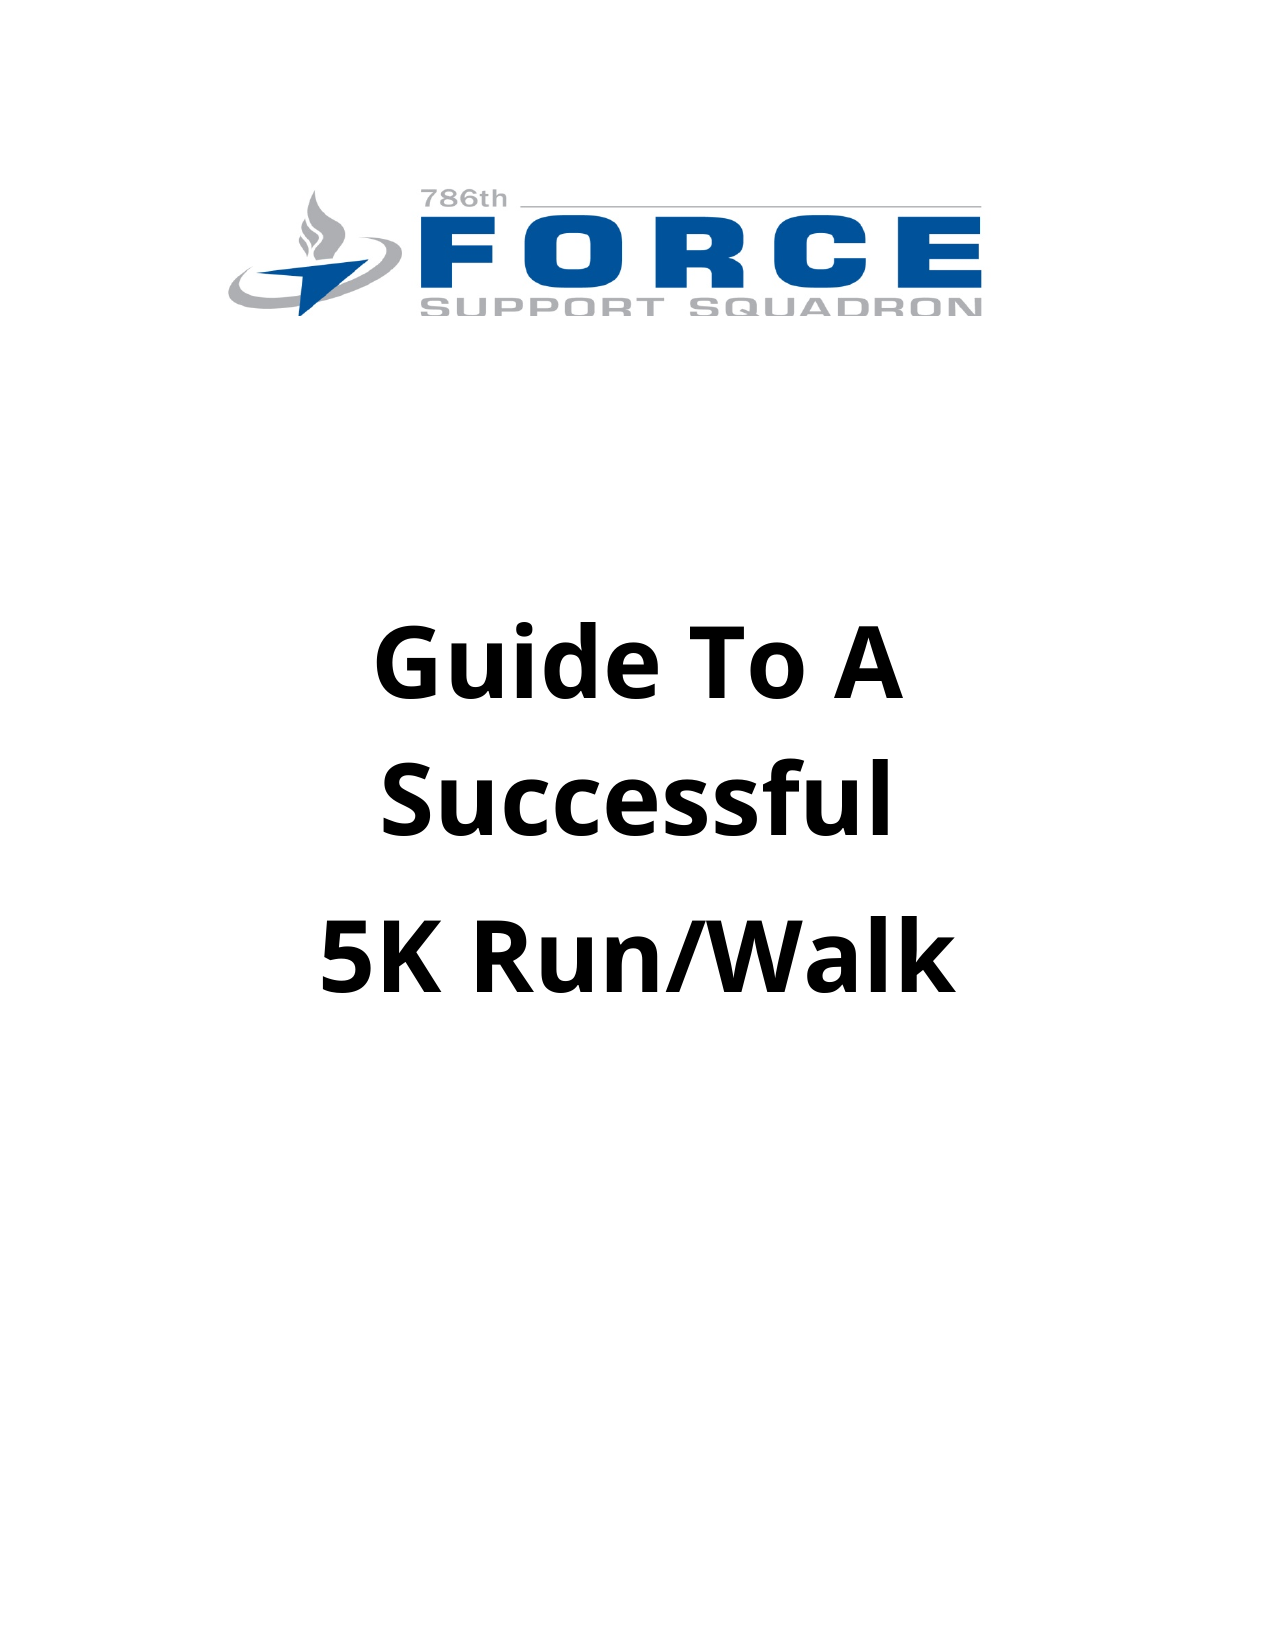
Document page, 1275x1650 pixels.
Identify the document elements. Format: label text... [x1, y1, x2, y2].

text 5K Run/Walk [150, 885, 1125, 1022]
text Guide To A Successful [150, 592, 1125, 864]
picture [225, 168, 1043, 315]
